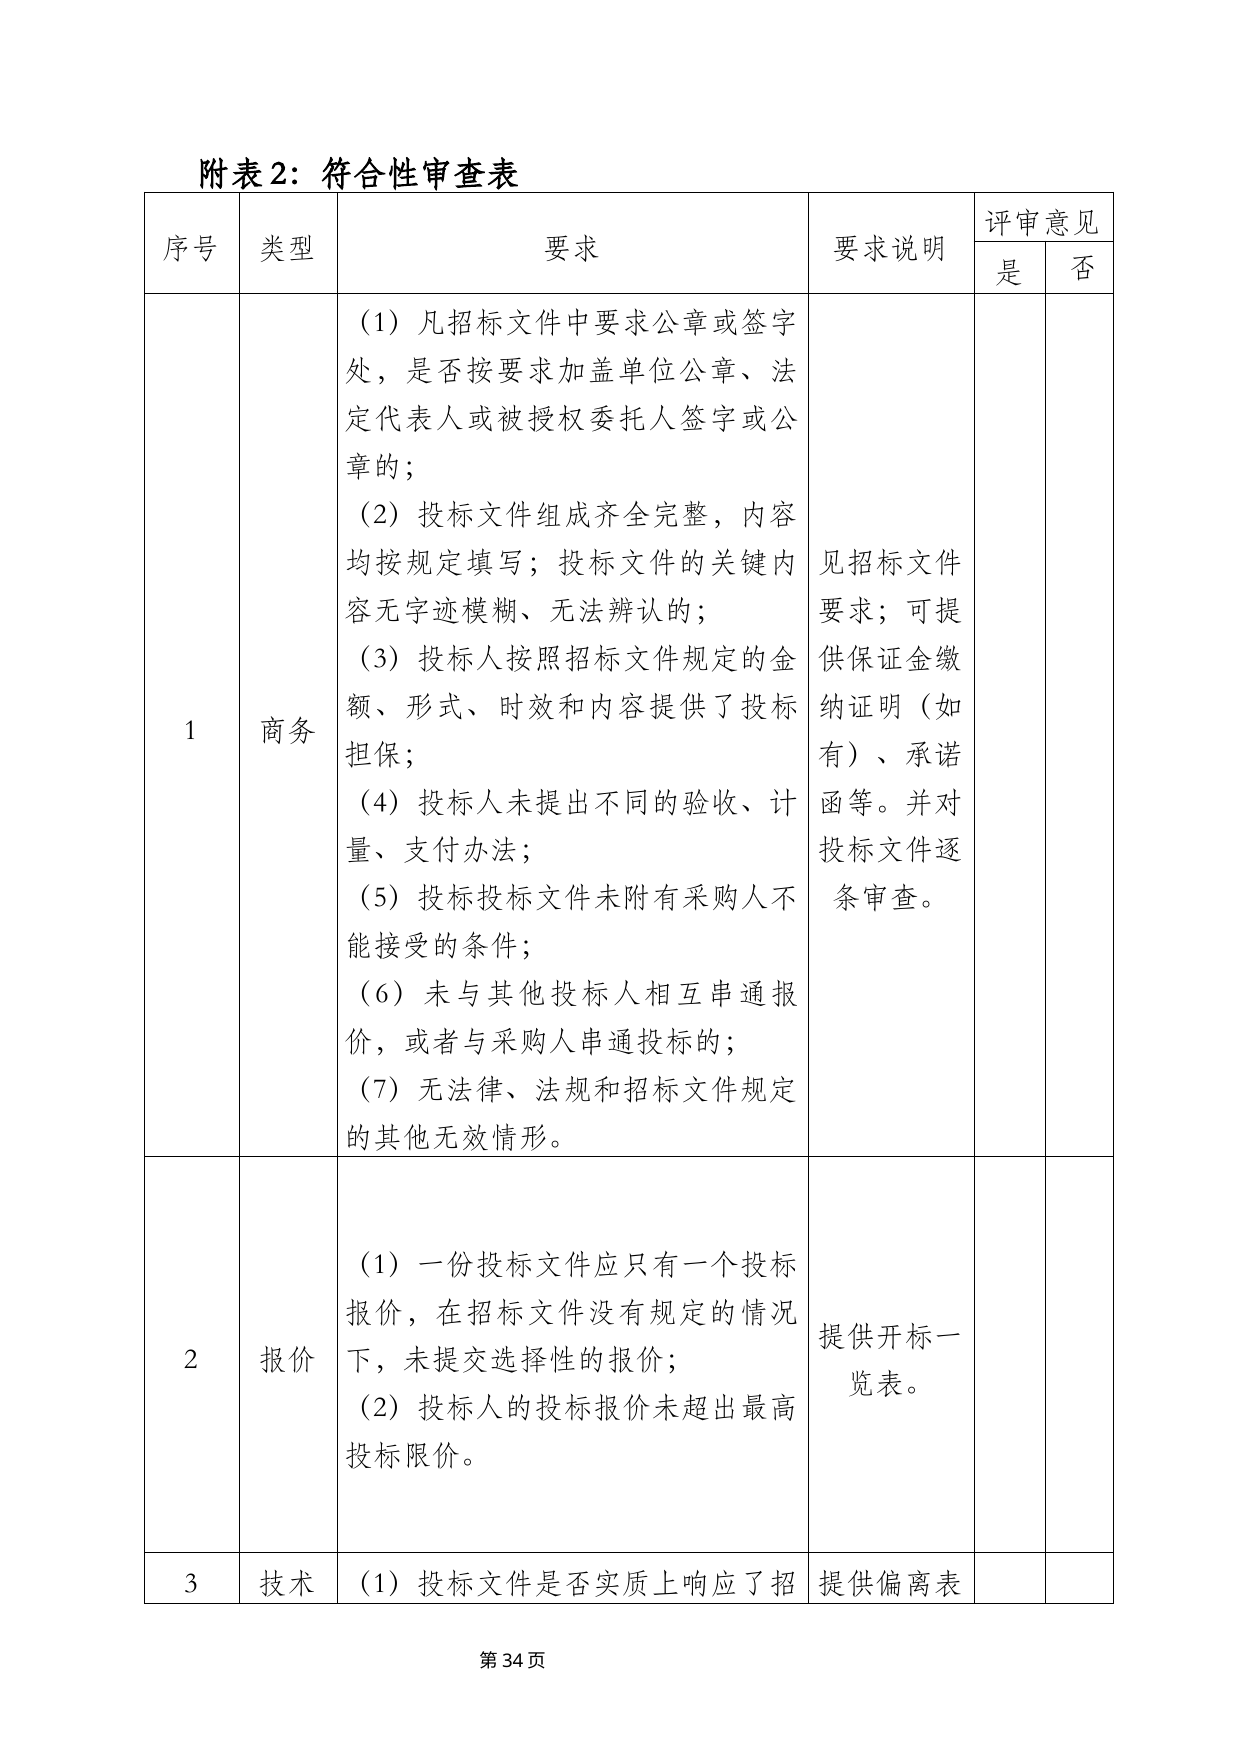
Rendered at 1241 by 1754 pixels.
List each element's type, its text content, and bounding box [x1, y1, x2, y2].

table_cell （1）一份投标文件应只有一个投标报价，在招标文件没有规定的情况下，未提交选择性的报价； （2）投标人的投标报价未超出最高投标限价。 [338, 1157, 808, 1552]
table_header 要求 [338, 193, 808, 292]
table_cell [1046, 1553, 1113, 1603]
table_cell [809, 1553, 974, 1603]
table_cell [975, 1553, 1045, 1603]
table_cell [1046, 1157, 1113, 1552]
table_cell 报价 [240, 1157, 337, 1552]
table_header 要求说明 [809, 193, 974, 292]
table_cell 提供开标一览表。 [809, 1157, 974, 1552]
table_cell 是 [975, 242, 1045, 292]
table_cell 见招标文件要求；可提供保证金缴纳证明（如有）、承诺函等。并对投标文件逐条审查。 [809, 294, 974, 1156]
table_cell 1 [145, 294, 239, 1156]
table_header 序号 [145, 193, 239, 292]
table_header 类型 [240, 193, 337, 292]
table_cell 技术 [240, 1553, 337, 1603]
table_cell [975, 294, 1045, 1156]
table_header 评审意见 [975, 193, 1113, 241]
table_cell 否 [1046, 242, 1113, 292]
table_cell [338, 1553, 808, 1603]
table_cell [1046, 294, 1113, 1156]
table_cell （1）凡招标文件中要求公章或签字处，是否按要求加盖单位公章、法定代表人或被授权委托人签字或公章的； （2）投标文件组成齐全完整，内容均按规定填写；投标文件的关键内容无字迹模糊、无法辨认的； （3）投标人按照招标文件规定的金额、形式、时效和内容提供了投标担保； （4）投标人未提出不同的验收、计量、支付办法； （5）投标投标文件未附有采购人不能接受的条件； （6）未与其他投标人相互串通报价，或者与采购人串通投标的； （7）无法律、法规和招标文件规定的其他无效情形。 [338, 294, 808, 1156]
text 附表2：符合性审查表 [130, 150, 1128, 192]
table_cell 商务 [240, 294, 337, 1156]
table_cell 2 [145, 1157, 239, 1552]
table_cell [975, 1157, 1045, 1552]
table_cell 3 [145, 1553, 239, 1603]
